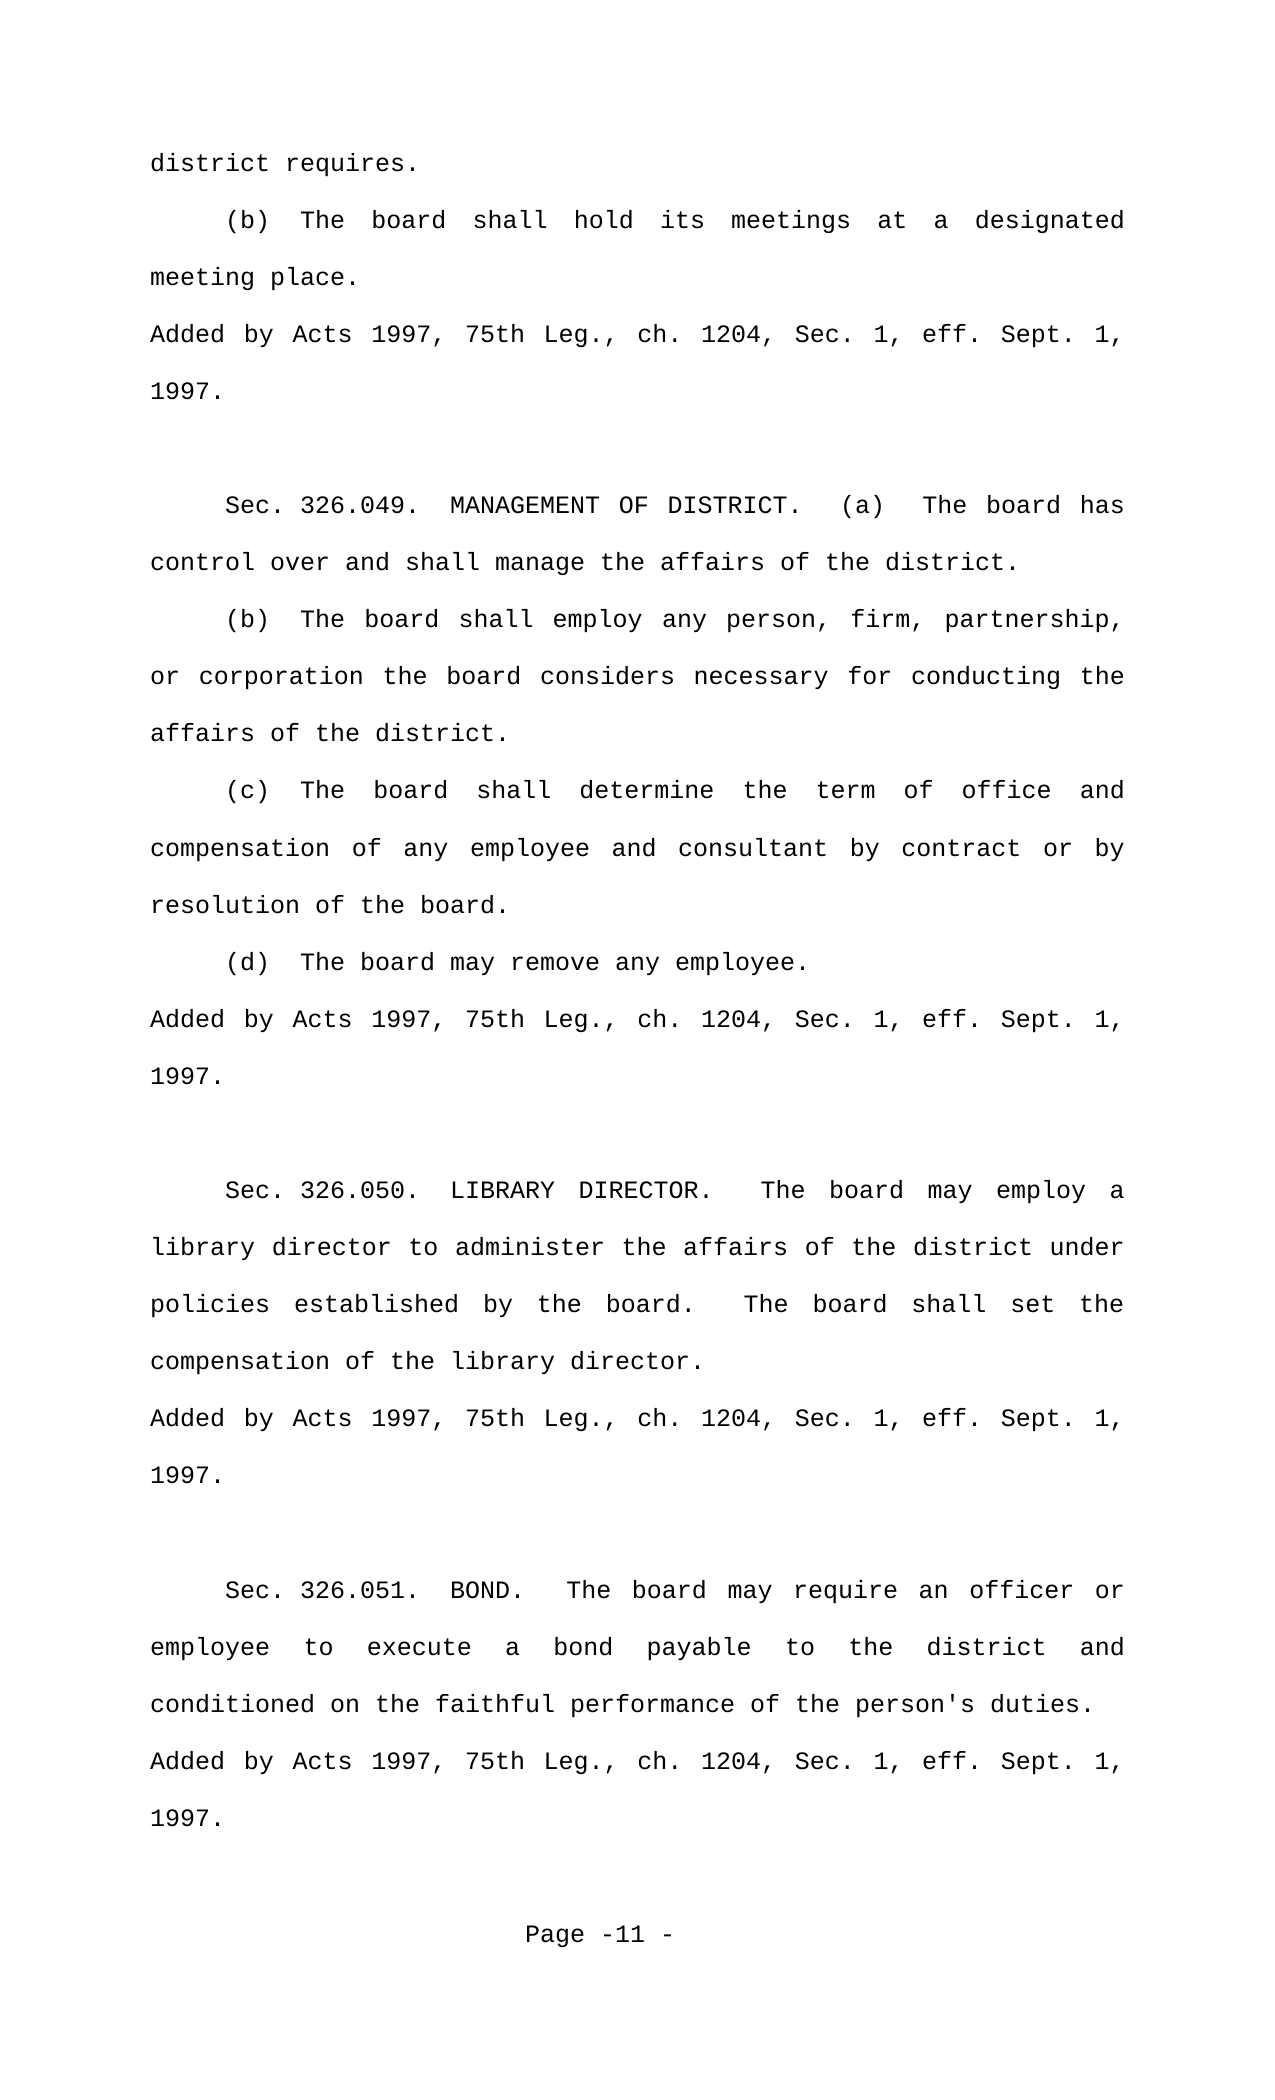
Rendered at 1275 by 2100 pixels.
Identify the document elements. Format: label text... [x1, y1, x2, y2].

text (b) The board shall employ any person, firm, partnership, or corporation the board considers necessary for conducting the affairs of the district. [150, 607, 1125, 749]
text Added by Acts 1997, 75th Leg., ch. 1204, Sec. 1, eff. Sept. 1, 1997. [150, 1748, 1125, 1834]
text (c) The board shall determine the term of office and compensation of any employee and consultant by contract or by resolution of the board. [150, 778, 1125, 921]
text Sec. 326.050. LIBRARY DIRECTOR. The board may employ a library director to administer the affairs of the district under policies established by the board. The board shall set the compensation of the library director. [150, 1177, 1125, 1377]
text Added by Acts 1997, 75th Leg., ch. 1204, Sec. 1, eff. Sept. 1, 1997. [150, 1006, 1125, 1092]
text (d) The board may remove any employee. [150, 949, 1125, 978]
text Sec. 326.049. MANAGEMENT OF DISTRICT. (a) The board has control over and shall manage the affairs of the district. [150, 492, 1125, 578]
text Added by Acts 1997, 75th Leg., ch. 1204, Sec. 1, eff. Sept. 1, 1997. [150, 321, 1125, 407]
text (b) The board shall hold its meetings at a designated meeting place. [150, 207, 1125, 293]
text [150, 150, 1125, 178]
text Sec. 326.051. BOND. The board may require an officer or employee to execute a bond payable to the district and conditioned on the faithful performance of the person's duties. [150, 1577, 1125, 1720]
text Added by Acts 1997, 75th Leg., ch. 1204, Sec. 1, eff. Sept. 1, 1997. [150, 1406, 1125, 1491]
